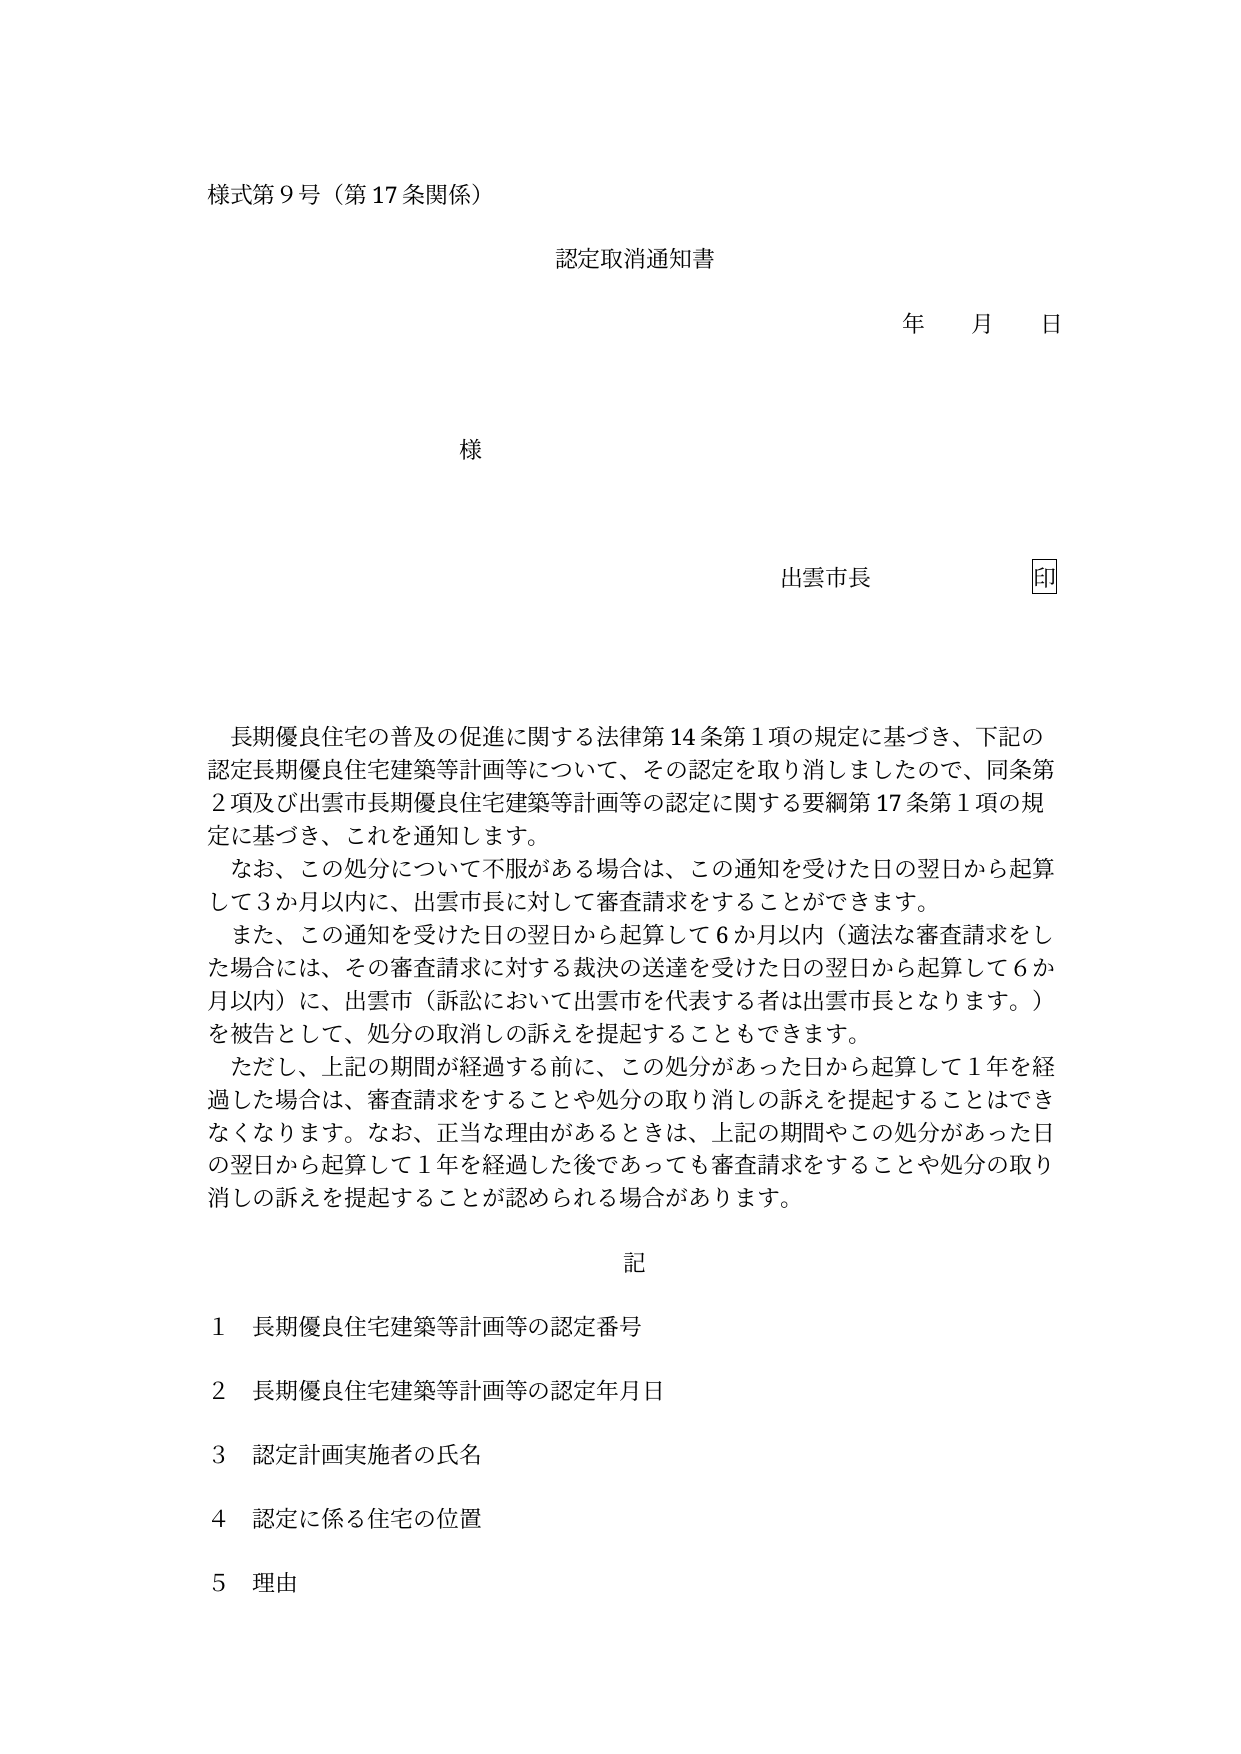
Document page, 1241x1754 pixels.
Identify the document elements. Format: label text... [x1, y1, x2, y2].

text ５ 理由 [207, 1566, 1063, 1598]
text ２ 長期優良住宅建築等計画等の認定年月日 [207, 1373, 1063, 1406]
text 年 月 日 [207, 306, 1063, 339]
text １ 長期優良住宅建築等計画等の認定番号 [207, 1309, 1063, 1342]
text ４ 認定に係る住宅の位置 [207, 1501, 1063, 1534]
text 長期優良住宅の普及の促進に関する法律第14条第１項の規定に基づき、下記の認定長期優良住宅建築等計画等について、その認定を取り消しましたので、同条第２項及び出雲市長期優良住宅建築等計画等の認定に関する要綱第17条第１項の規定に基づき、これを通知します。 [207, 719, 1063, 851]
text 様式第９号（第17条関係） [207, 177, 1063, 210]
text ３ 認定計画実施者の氏名 [207, 1437, 1063, 1470]
text 出雲市長 印 [1033, 560, 1056, 593]
text 認定取消通知書 [207, 242, 1063, 274]
text なお、この処分について不服がある場合は、この通知を受けた日の翌日から起算して３か月以内に、出雲市長に対して審査請求をすることができます。 [207, 851, 1063, 917]
text 記 [207, 1245, 1063, 1278]
text また、この通知を受けた日の翌日から起算して6か月以内（適法な審査請求をした場合には、その審査請求に対する裁決の送達を受けた日の翌日から起算して６か月以内）に、出雲市（訴訟において出雲市を代表する者は出雲市長となります。）を被告として、処分の取消しの訴えを提起することもできます。 [207, 917, 1063, 1049]
text 出雲市長 印 [207, 559, 1032, 594]
text ただし、上記の期間が経過する前に、この処分があった日から起算して１年を経過した場合は、審査請求をすることや処分の取り消しの訴えを提起することはできなくなります。なお、正当な理由があるときは、上記の期間やこの処分があった日の翌日から起算して１年を経過した後であっても審査請求をすることや処分の取り消しの訴えを提起することが認められる場合があります。 [207, 1049, 1063, 1213]
text 様 [207, 432, 1063, 465]
